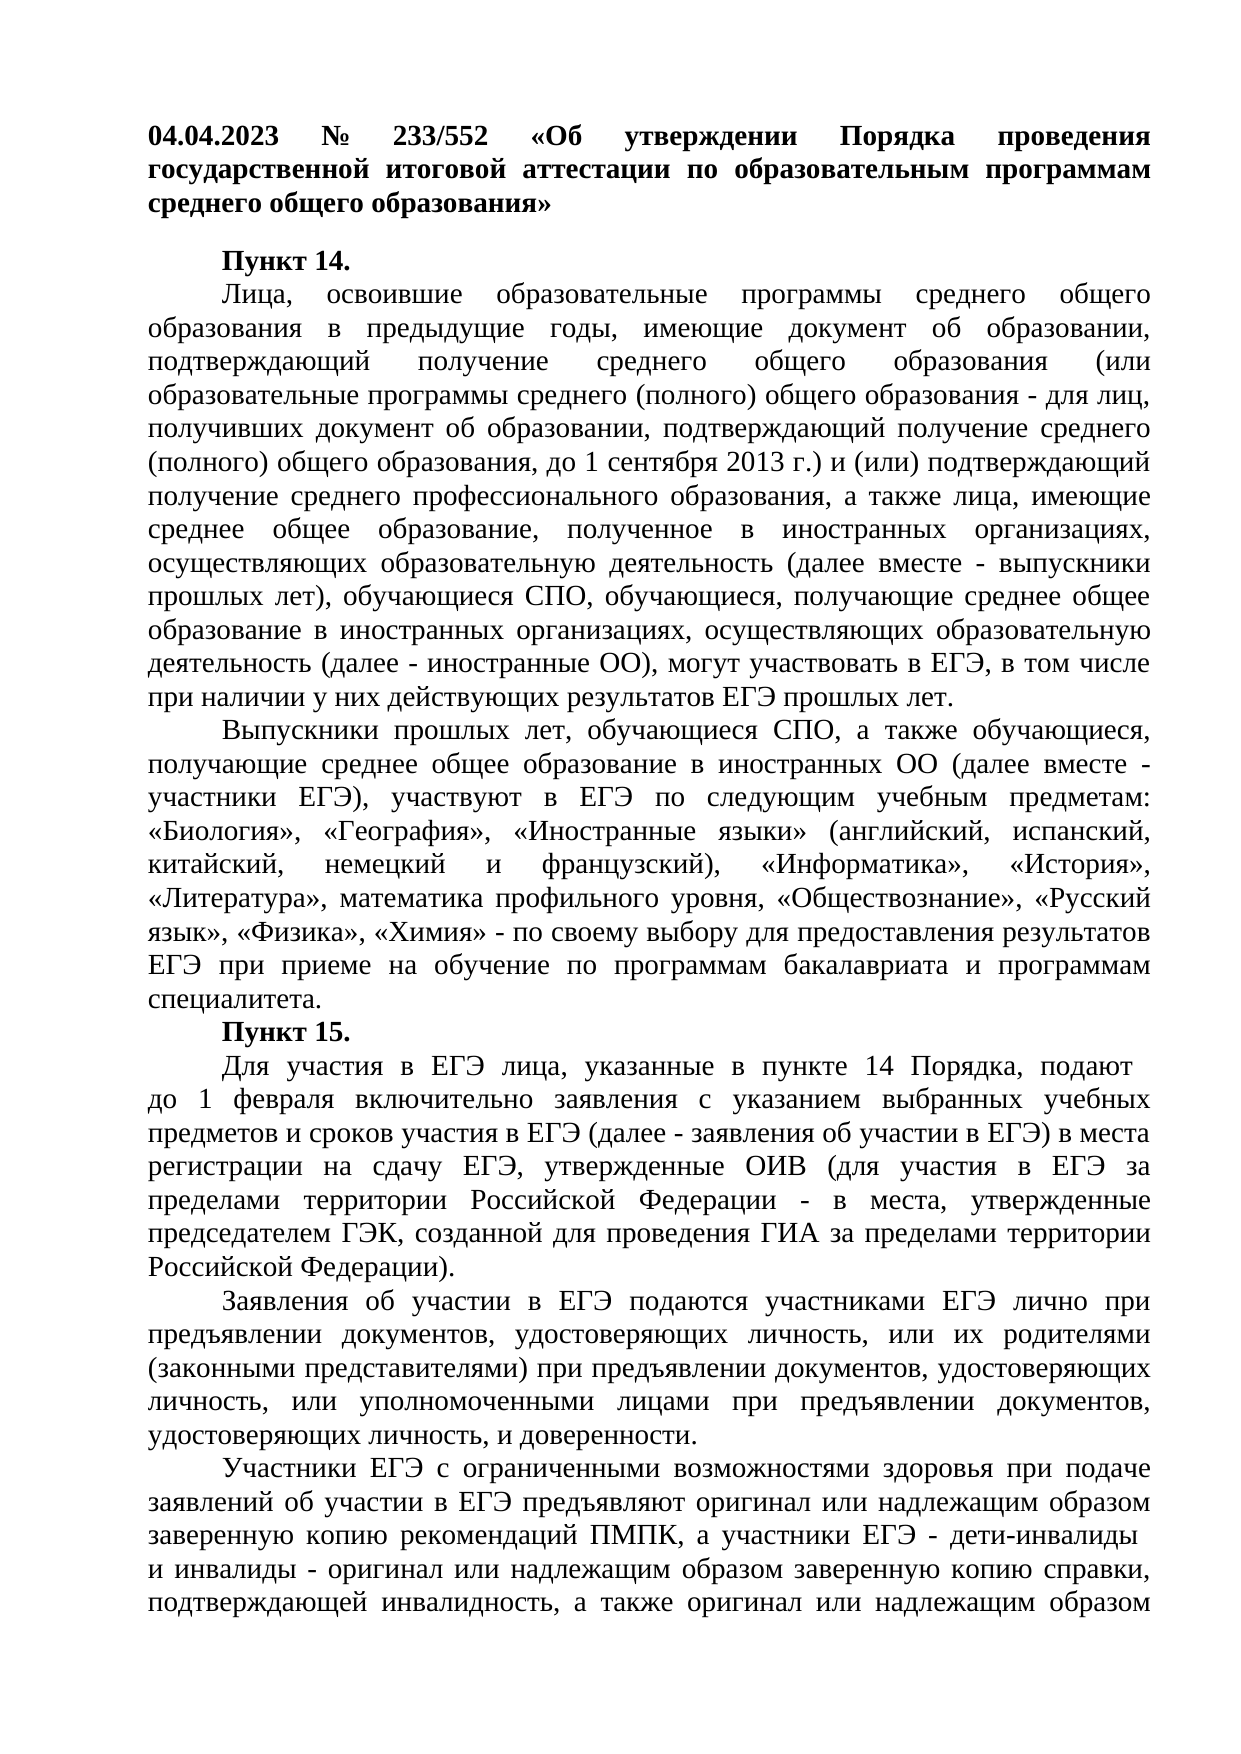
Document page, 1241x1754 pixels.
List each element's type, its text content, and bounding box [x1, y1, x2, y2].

text Пункт 14. [148, 243, 1152, 276]
text Заявления об участии в ЕГЭ подаются участниками ЕГЭ лично при предъявлении документов, удостоверяющих личность, или их родителями (законными представителями) при предъявлении документов, удостоверяющих личность, или уполномоченными лицами при предъявлении документов, удостоверяющих личность, и доверенности. [148, 1283, 1152, 1450]
text Выпускники прошлых лет, обучающиеся СПО, а также обучающиеся, получающие среднее общее образование в иностранных ОО (далее вместе - участники ЕГЭ), участвуют в ЕГЭ по следующим учебным предметам: «Биология», «География», «Иностранные языки» (английский, испанский, китайский, немецкий и французский), «Информатика», «История», «Литература», математика профильного уровня, «Обществознание», «Русский язык», «Физика», «Химия» - по своему выбору для предоставления результатов ЕГЭ при приеме на обучение по программам бакалавриата и программам специалитета. [148, 712, 1152, 1014]
text Лица, освоившие образовательные программы среднего общего образования в предыдущие годы, имеющие документ об образовании, подтверждающий получение среднего общего образования (или образовательные программы среднего (полного) общего образования - для лиц, получивших документ об образовании, подтверждающий получение среднего (полного) общего образования, до 1 сентября 2013 г.) и (или) подтверждающий получение среднего профессионального образования, а также лица, имеющие среднее общее образование, полученное в иностранных организациях, осуществляющих образовательную деятельность (далее вместе - выпускники прошлых лет), обучающиеся СПО, обучающиеся, получающие среднее общее образование в иностранных организациях, осуществляющих образовательную деятельность (далее - иностранные ОО), могут участвовать в ЕГЭ, в том числе при наличии у них действующих результатов ЕГЭ прошлых лет. [148, 276, 1152, 712]
text Для участия в ЕГЭ лица, указанные в пункте 14 Порядка, подают до 1 февраля включительно заявления с указанием выбранных учебных предметов и сроков участия в ЕГЭ (далее - заявления об участии в ЕГЭ) в места регистрации на сдачу ЕГЭ, утвержденные ОИВ (для участия в ЕГЭ за пределами территории Российской Федерации - в места, утвержденные председателем ГЭК, созданной для проведения ГИА за пределами территории Российской Федерации). [148, 1048, 1152, 1283]
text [148, 1450, 1152, 1618]
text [148, 118, 1152, 219]
text Пункт 15. [148, 1014, 1152, 1048]
